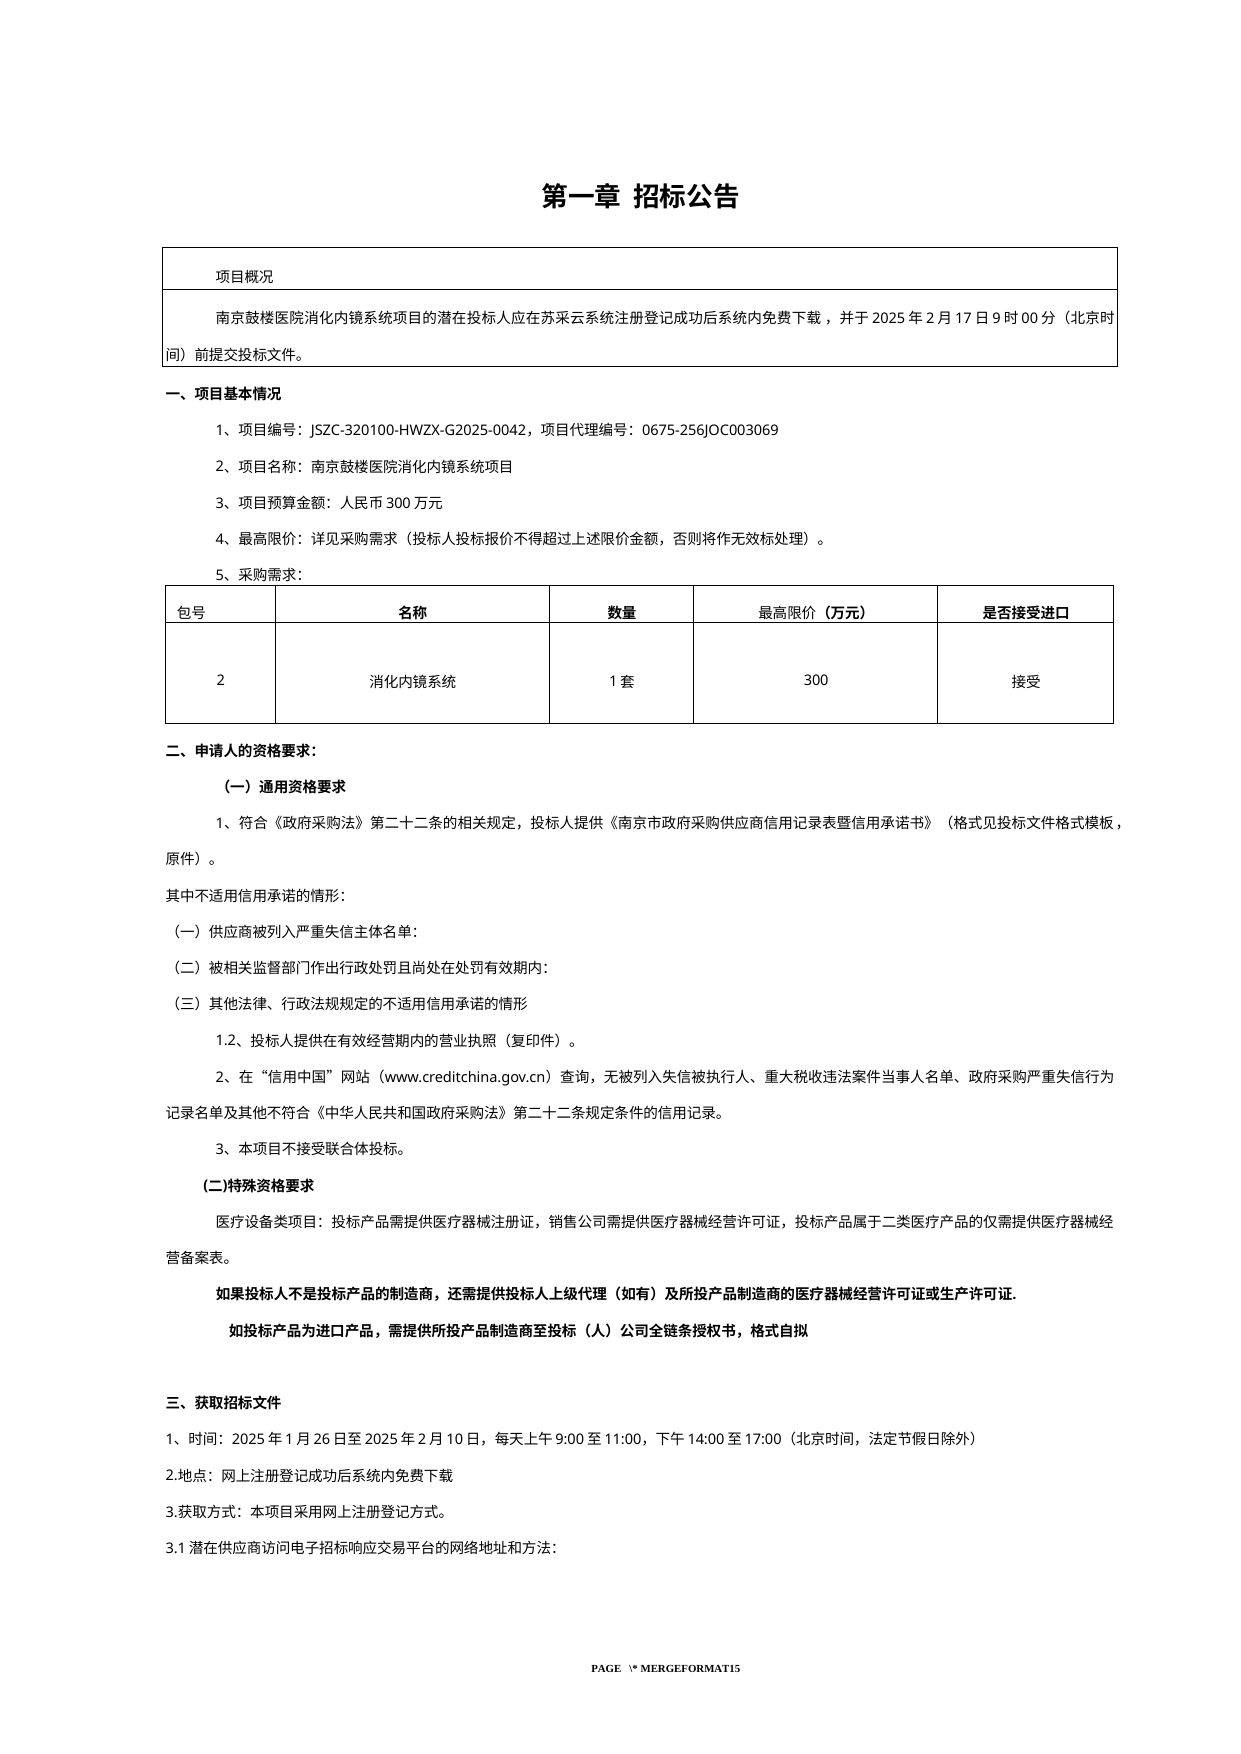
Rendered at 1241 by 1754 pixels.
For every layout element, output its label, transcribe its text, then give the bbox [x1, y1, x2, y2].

text 其中不适用信用承诺的情形： [165, 869, 1115, 905]
subtitle 第一章 招标公告 [165, 148, 1115, 214]
text 3、项目预算金额：人民币300万元 [165, 476, 1115, 512]
text 一、项目基本情况 [165, 367, 1115, 404]
text 1.2、投标人提供在有效经营期内的营业执照（复印件）。 [165, 1014, 1115, 1050]
text （三）其他法律、行政法规规定的不适用信用承诺的情形 [165, 978, 1115, 1014]
text 如投标产品为进口产品，需提供所投产品制造商至投标（人）公司全链条授权书，格式自拟 [165, 1304, 1115, 1340]
text 医疗设备类项目：投标产品需提供医疗器械注册证，销售公司需提供医疗器械经营许可证，投标产品属于二类医疗产品的仅需提供医疗器械经营备案表。 [165, 1195, 1115, 1268]
text 3、本项目不接受联合体投标。 [165, 1123, 1115, 1159]
text 5、采购需求： [165, 549, 1115, 585]
text 三、获取招标文件 [165, 1376, 1115, 1413]
table_cell 1套 [550, 623, 693, 723]
table_header 最高限价（万元） [694, 586, 937, 622]
text 二、申请人的资格要求： [165, 724, 1115, 760]
text （一）通用资格要求 [165, 760, 1115, 796]
text （一）供应商被列入严重失信主体名单： [165, 905, 1115, 941]
text 项目概况 [163, 248, 1117, 289]
text （二）被相关监督部门作出行政处罚且尚处在处罚有效期内： [165, 941, 1115, 978]
text 4、最高限价：详见采购需求（投标人投标报价不得超过上述限价金额，否则将作无效标处理）。 [165, 512, 1115, 549]
table_cell 接受 [938, 623, 1113, 723]
text 1、时间：2025年1月26日至2025年2月10日，每天上午9:00至11:00，下午14:00至17:00（北京时间，法定节假日除外） [165, 1413, 1115, 1449]
table_header 名称 [276, 586, 549, 622]
table_cell 消化内镜系统 [276, 623, 549, 723]
text 南京鼓楼医院消化内镜系统项目的潜在投标人应在苏采云系统注册登记成功后系统内免费下载，并于2025年2月17日9时00分（北京时间）前提交投标文件。 [163, 290, 1117, 366]
text (二)特殊资格要求 [165, 1159, 1115, 1195]
text 2、项目名称：南京鼓楼医院消化内镜系统项目 [165, 440, 1115, 476]
table_cell 2 [166, 623, 275, 723]
text 3.获取方式：本项目采用网上注册登记方式。 [165, 1485, 1115, 1521]
table_header 数量 [550, 586, 693, 622]
table_header 包号 [166, 586, 275, 622]
text 3.1潜在供应商访问电子招标响应交易平台的网络地址和方法： [165, 1521, 1115, 1558]
text 2、在“信用中国”网站（www.creditchina.gov.cn）查询，无被列入失信被执行人、重大税收违法案件当事人名单、政府采购严重失信行为记录名单及其他不符合《中华人民共和国政府采购法》第二十二条规定条件的信用记录。 [165, 1050, 1115, 1123]
table_header 是否接受进口 [938, 586, 1113, 622]
table_cell 300 [694, 623, 937, 723]
text 如果投标人不是投标产品的制造商，还需提供投标人上级代理（如有）及所投产品制造商的医疗器械经营许可证或生产许可证. [165, 1268, 1115, 1304]
text 1、符合《政府采购法》第二十二条的相关规定，投标人提供《南京市政府采购供应商信用记录表暨信用承诺书》（格式见投标文件格式模板，原件）。 [165, 796, 1115, 869]
text 1、项目编号：JSZC-320100-HWZX-G2025-0042，项目代理编号：0675-256JOC003069 [165, 404, 1115, 440]
text 2.地点：网上注册登记成功后系统内免费下载 [165, 1449, 1115, 1485]
